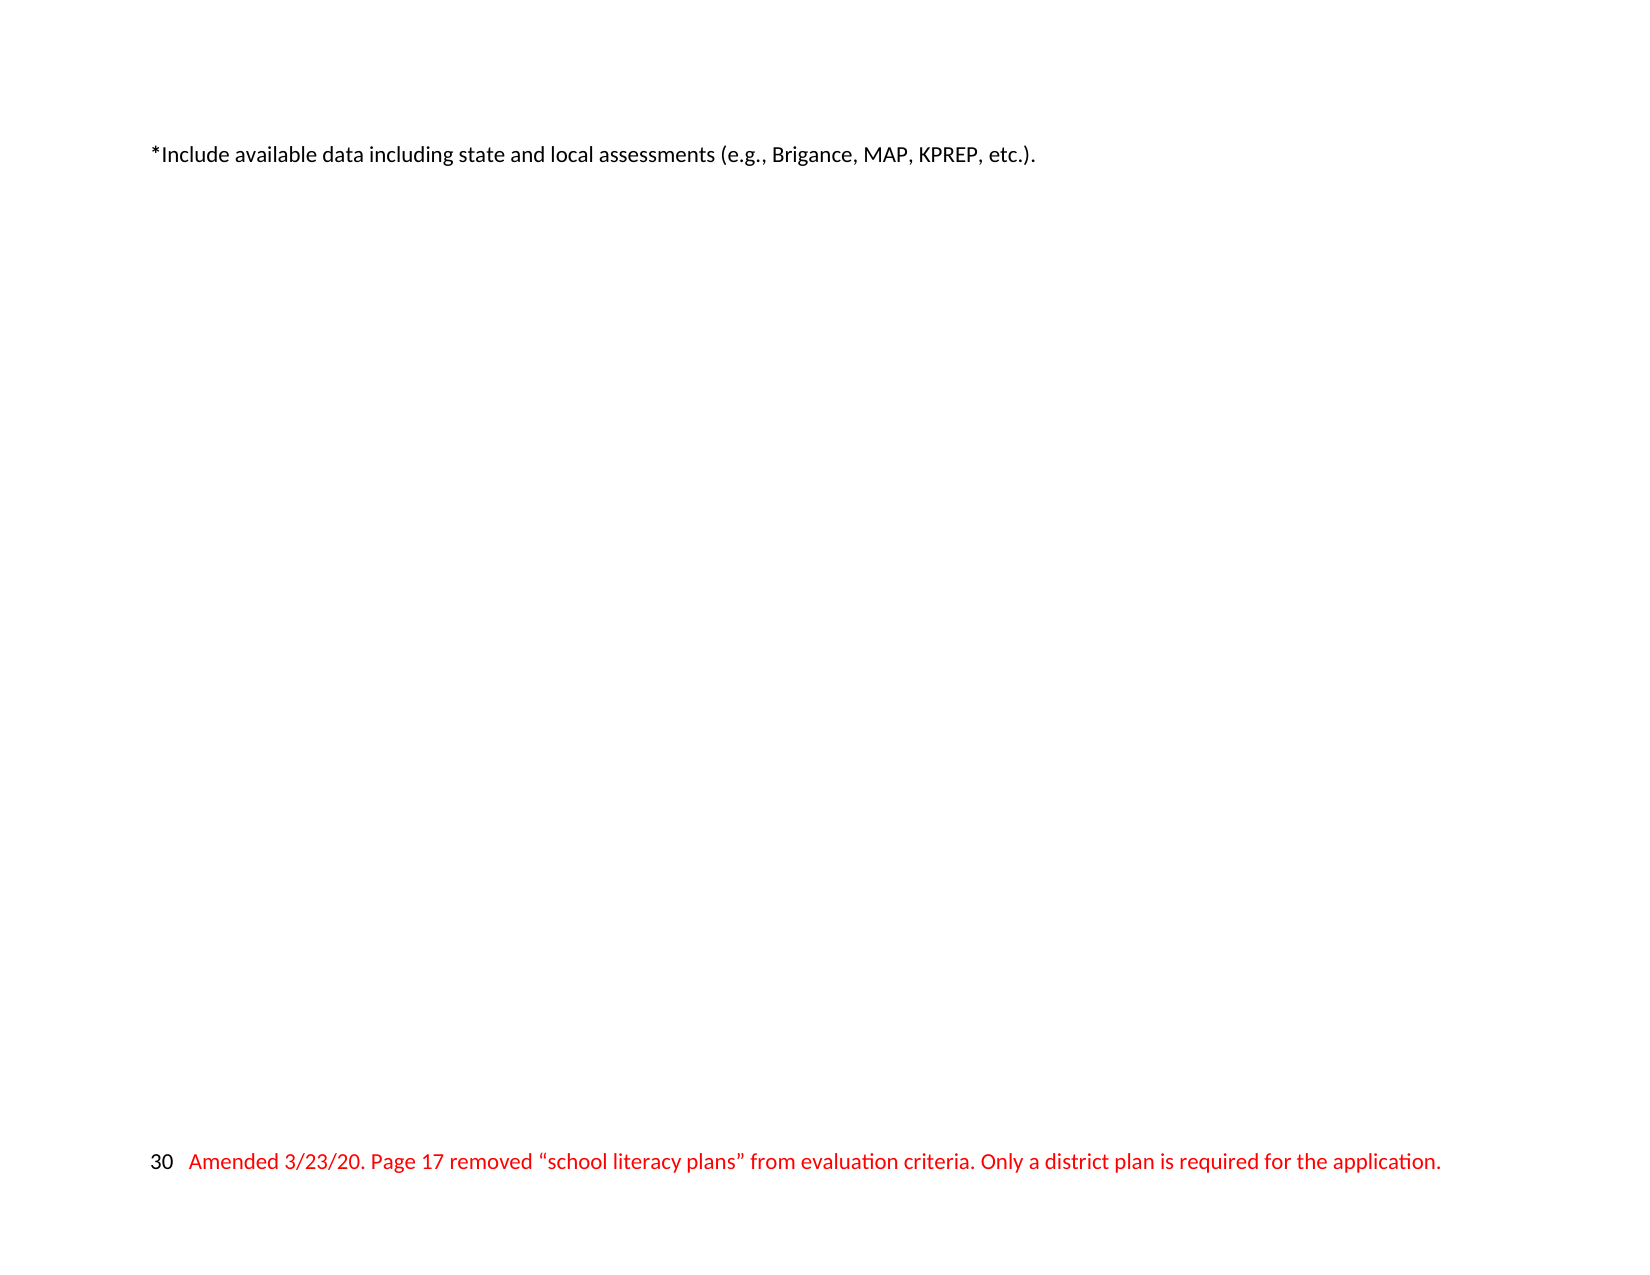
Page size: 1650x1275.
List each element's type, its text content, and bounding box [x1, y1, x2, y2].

text *Include available data including state and local assessments (e.g., Brigance, MAP, KPREP, etc.). [150, 141, 1500, 169]
